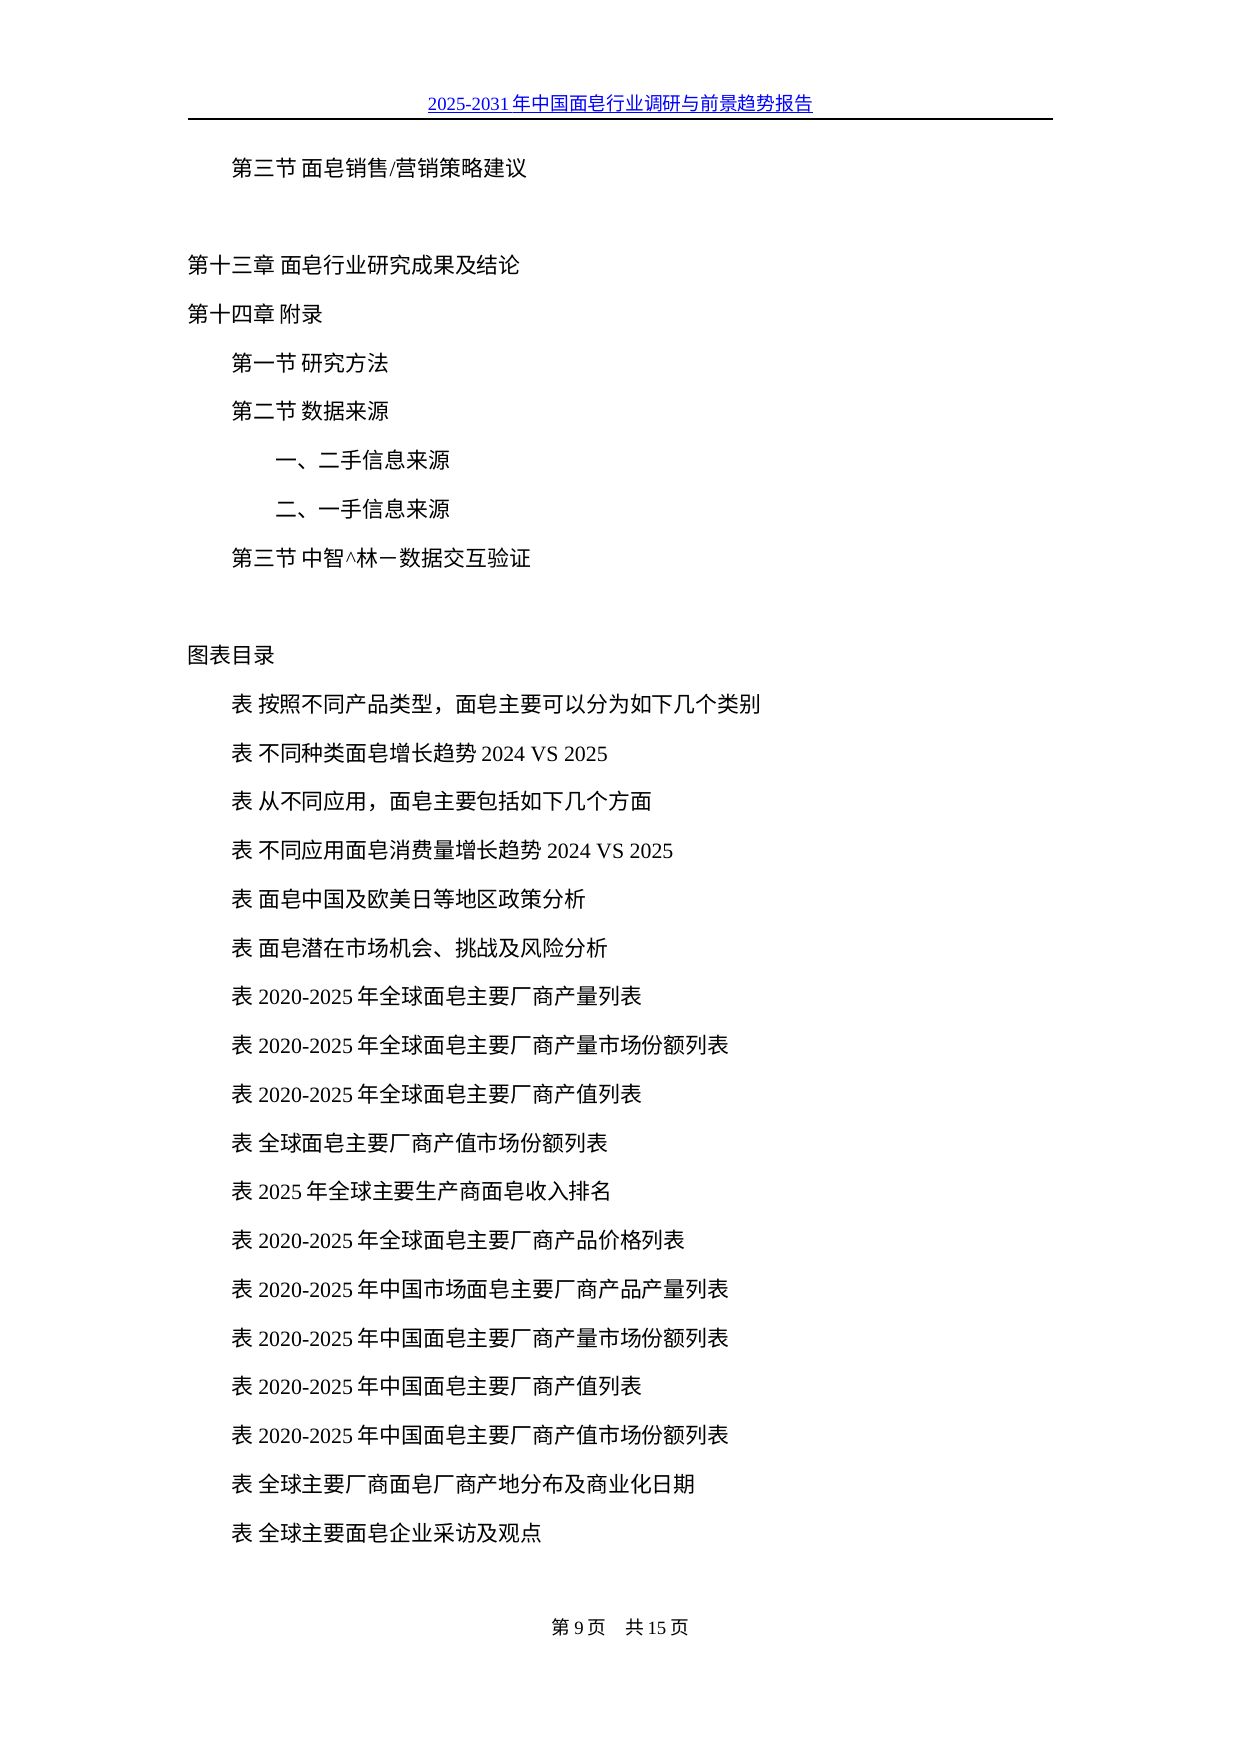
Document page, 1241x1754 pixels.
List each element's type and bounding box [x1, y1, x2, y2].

text [187, 150, 1053, 1548]
